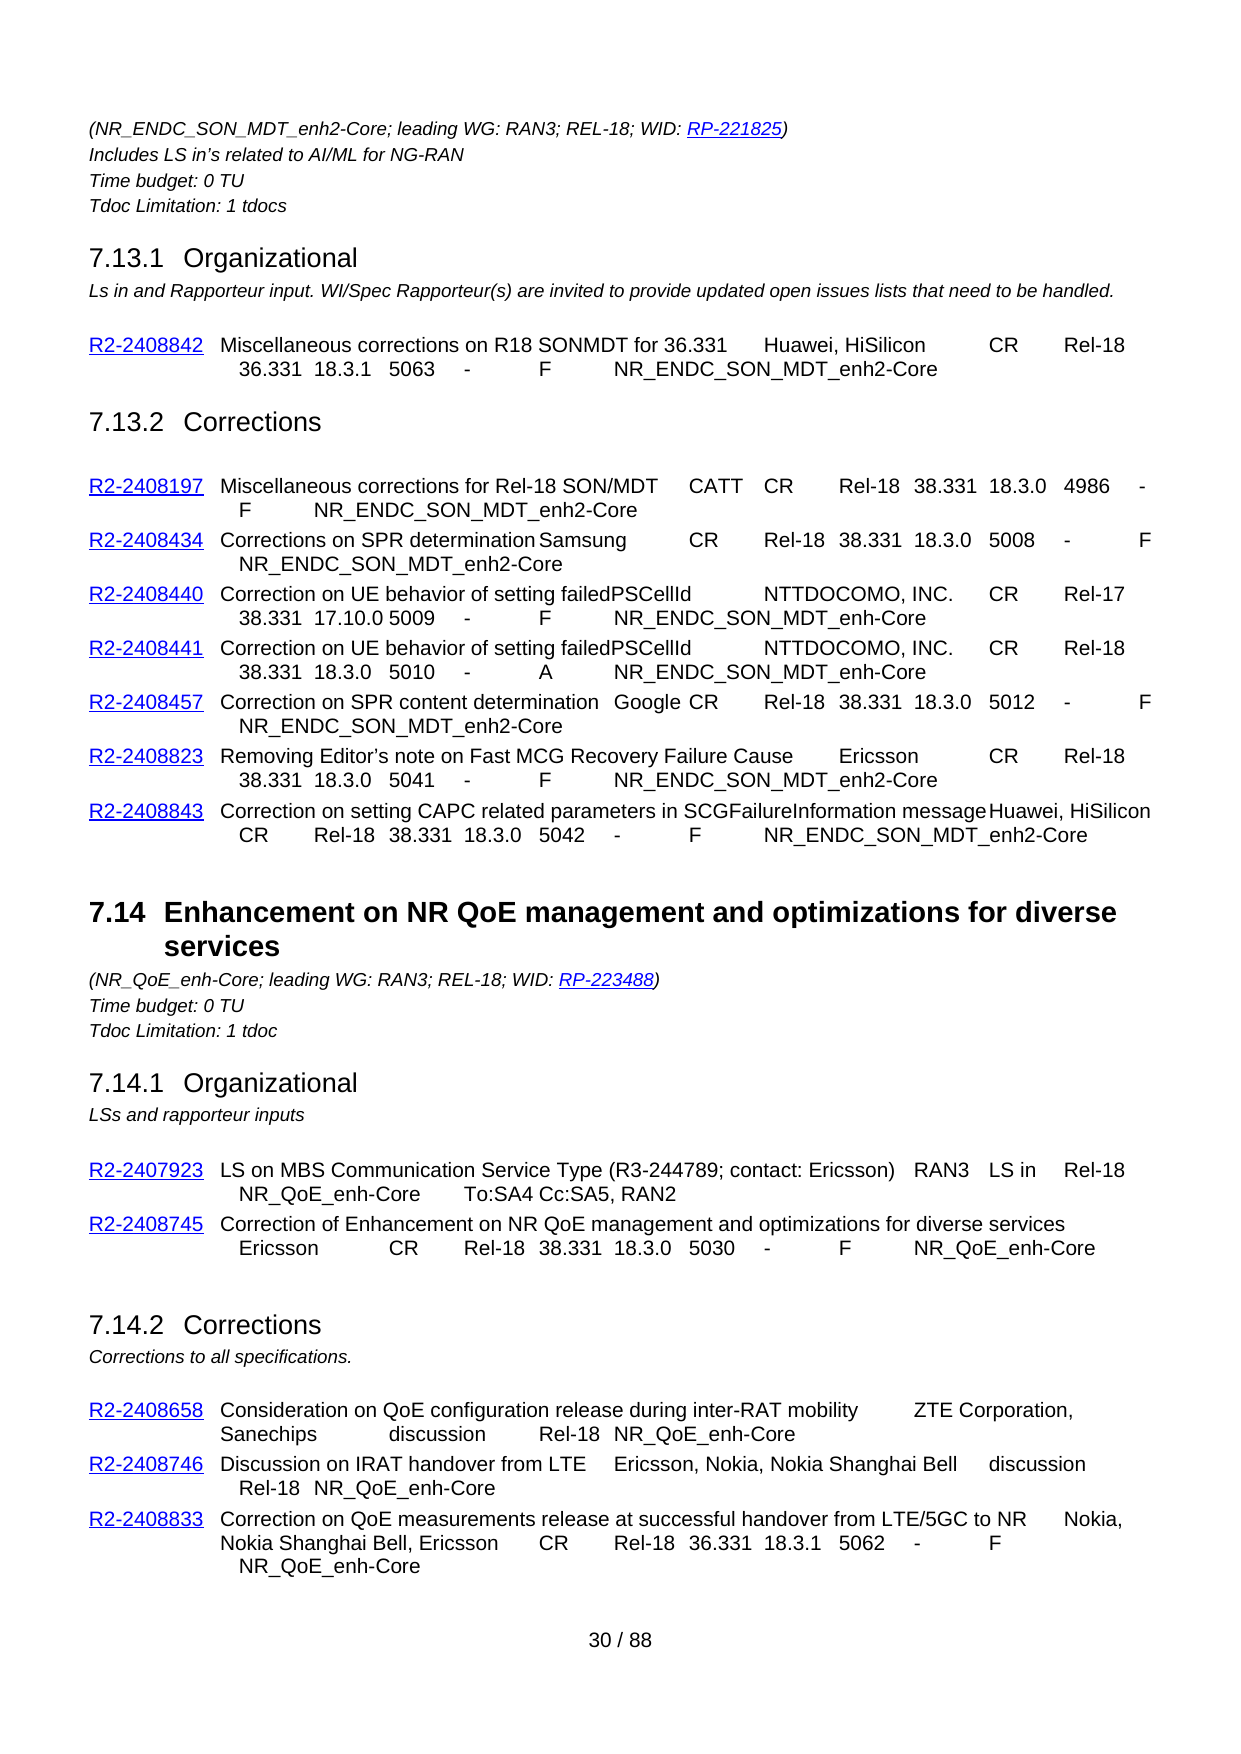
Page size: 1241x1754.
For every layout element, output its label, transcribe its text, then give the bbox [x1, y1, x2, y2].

text Tdoc Limitation: 1 tdocs [89, 195, 1152, 217]
title R2-2408434 Corrections on SPR determination Samsung CR Rel-18 38.331 18.3.0 5008 - F NR_ENDC_SON_MDT_enh2-Core [89, 528, 1152, 576]
title R2-2408833 Correction on QoE measurements release at successful handover from LTE/5GC to NR Nokia, Nokia Shanghai Bell, Ericsson CR Rel-18 36.331 18.3.1 5062 - F NR_QoE_enh-Core [89, 1506, 1152, 1578]
subtitle 7.13.1 Organizational [89, 242, 1152, 273]
title R2-2408457 Correction on SPR content determination Google CR Rel-18 38.331 18.3.0 5012 - F NR_ENDC_SON_MDT_enh2-Core [89, 690, 1152, 738]
title R2-2408843 Correction on setting CAPC related parameters in SCGFailureInformation message Huawei, HiSilicon CR Rel-18 38.331 18.3.0 5042 - F NR_ENDC_SON_MDT_enh2-Core [89, 798, 1152, 846]
text Time budget: 0 TU [89, 169, 1152, 191]
title R2-2408197 Miscellaneous corrections for Rel-18 SON/MDT CATT CR Rel-18 38.331 18.3.0 4986 - F NR_ENDC_SON_MDT_enh2-Core [89, 473, 1152, 521]
subtitle 7.14.2 Corrections [89, 1309, 1152, 1340]
title R2-2408658 Consideration on QoE configuration release during inter-RAT mobility ZTE Corporation, Sanechips discussion Rel-18 NR_QoE_enh-Core [89, 1398, 1152, 1446]
text Tdoc Limitation: 1 tdoc [89, 1020, 1152, 1042]
title R2-2408745 Correction of Enhancement on NR QoE management and optimizations for diverse services Ericsson CR Rel-18 38.331 18.3.0 5030 - F NR_QoE_enh-Core [89, 1212, 1152, 1260]
text (NR_QoE_enh-Core; leading WG: RAN3; REL-18; WID: RP-223488) [89, 969, 1152, 990]
text Ls in and Rapporteur input. WI/Spec Rapporteur(s) are invited to provide updated open issues lists that need to be handled. [89, 279, 1152, 301]
title R2-2408746 Discussion on IRAT handover from LTE Ericsson, Nokia, Nokia Shanghai Bell discussion Rel-18 NR_QoE_enh-Core [89, 1452, 1152, 1500]
text Time budget: 0 TU [89, 994, 1152, 1016]
text Includes LS in’s related to AI/ML for NG-RAN [89, 144, 1152, 165]
title R2-2407923 LS on MBS Communication Service Type (R3-244789; contact: Ericsson) RAN3 LS in Rel-18 NR_QoE_enh-Core To:SA4 Cc:SA5, RAN2 [89, 1158, 1152, 1206]
title R2-2408441 Correction on UE behavior of setting failedPSCellId NTTDOCOMO, INC. CR Rel-18 38.331 18.3.0 5010 - A NR_ENDC_SON_MDT_enh-Core [89, 636, 1152, 684]
title R2-2408842 Miscellaneous corrections on R18 SONMDT for 36.331 Huawei, HiSilicon CR Rel-18 36.331 18.3.1 5063 - F NR_ENDC_SON_MDT_enh2-Core [89, 333, 1152, 381]
subtitle 7.14 Enhancement on NR QoE management and optimizations for diverse services [89, 895, 1152, 962]
title R2-2408823 Removing Editor’s note on Fast MCG Recovery Failure Cause Ericsson CR Rel-18 38.331 18.3.0 5041 - F NR_ENDC_SON_MDT_enh2-Core [89, 744, 1152, 792]
title R2-2408440 Correction on UE behavior of setting failedPSCellId NTTDOCOMO, INC. CR Rel-17 38.331 17.10.0 5009 - F NR_ENDC_SON_MDT_enh-Core [89, 582, 1152, 630]
title Corrections to all specifications. [89, 1346, 1152, 1368]
text (NR_ENDC_SON_MDT_enh2-Core; leading WG: RAN3; REL-18; WID: RP-221825) [89, 118, 1152, 140]
subtitle 7.14.1 Organizational [89, 1067, 1152, 1098]
subtitle 7.13.2 Corrections [89, 406, 1152, 437]
text LSs and rapporteur inputs [89, 1104, 1152, 1126]
